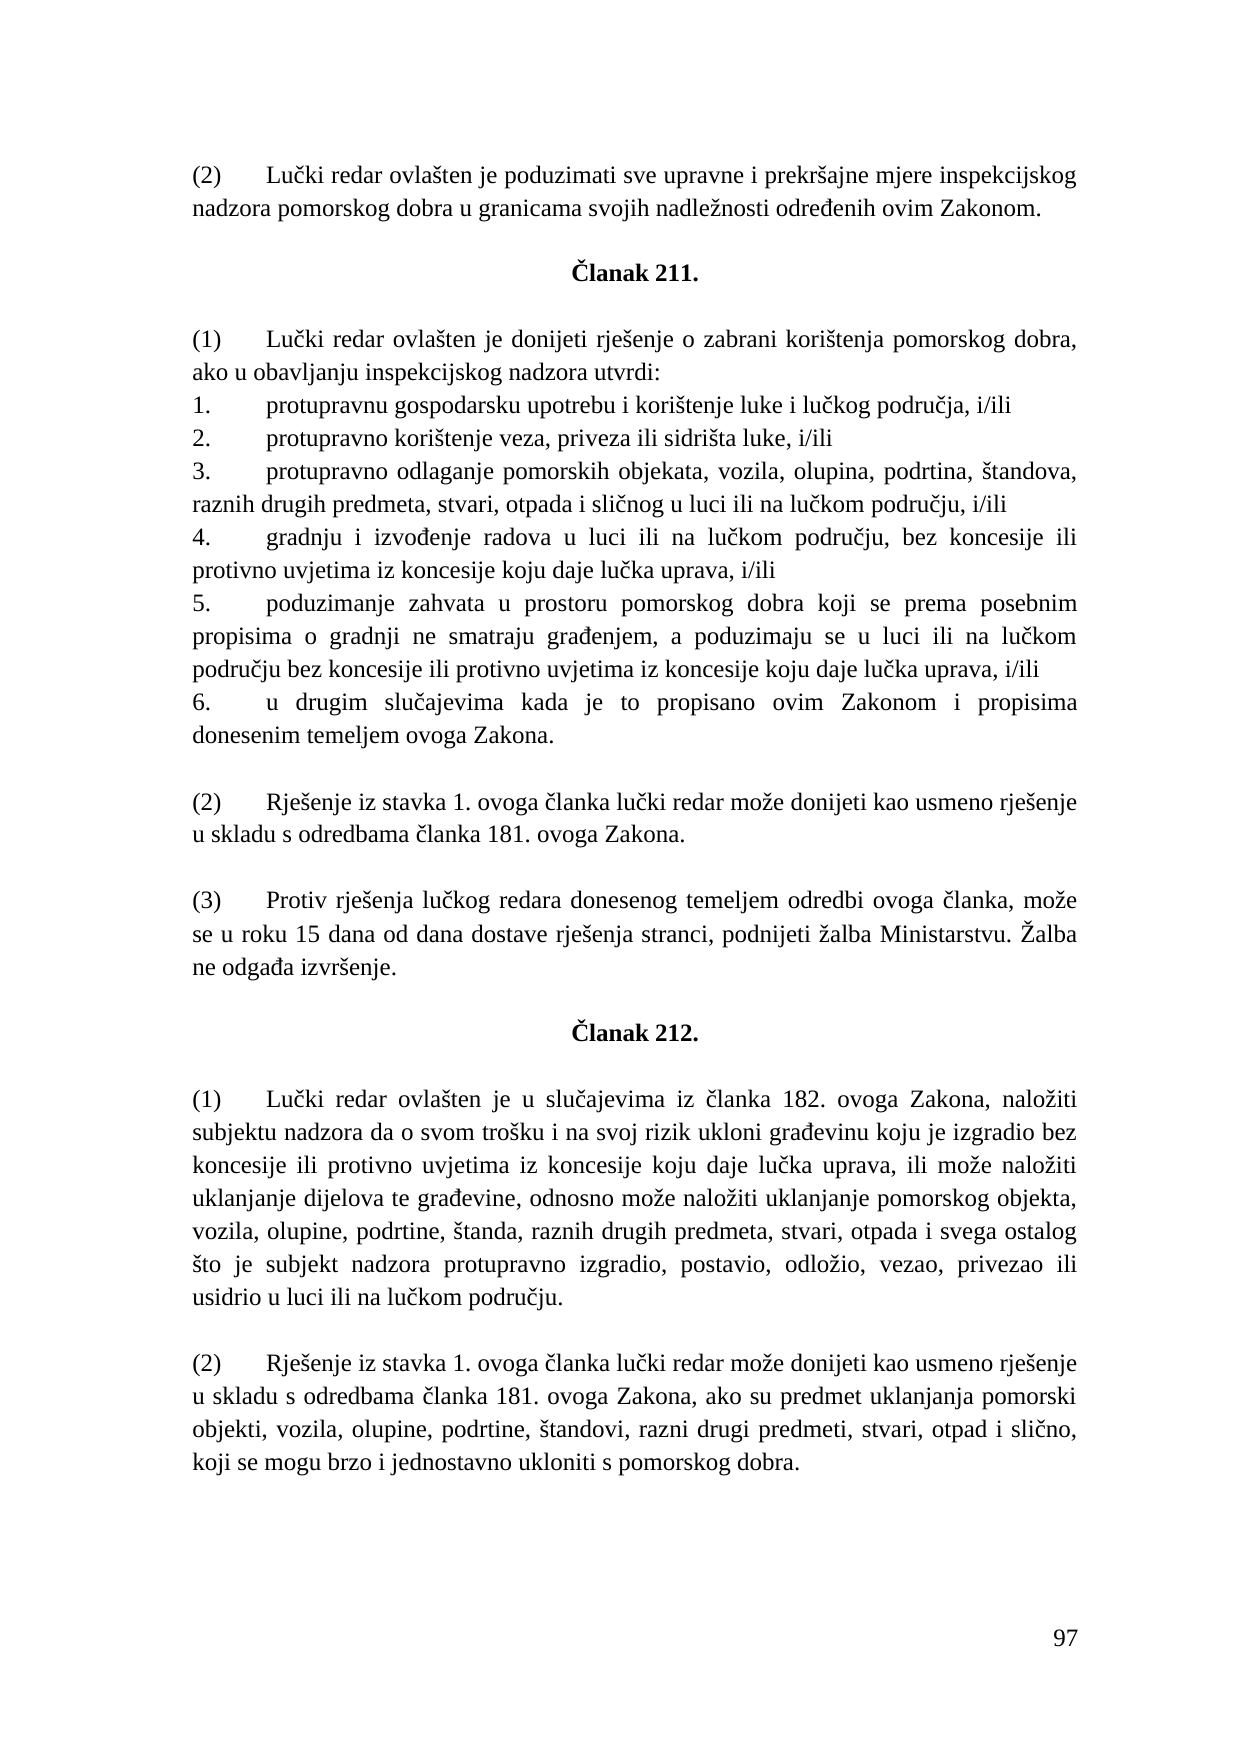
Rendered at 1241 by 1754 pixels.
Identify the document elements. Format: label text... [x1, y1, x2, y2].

list Lučki redar ovlašten je donijeti rješenje o zabrani korištenja pomorskog dobra, ako u obavljanju inspekcijskog nadzora utvrdi: [192, 324, 1078, 386]
list Lučki redar ovlašten je u slučajevima iz članka 182. ovoga Zakona, naložiti subjektu nadzora da o svom trošku i na svoj rizik ukloni građevinu koju je izgradio bez koncesije ili protivno uvjetima iz koncesije koju daje lučka uprava, ili može naložiti uklanjanje dijelova te građevine, odnosno može naložiti uklanjanje pomorskog objekta, vozila, olupine, podrtine, štanda, raznih drugih predmeta, stvari, otpada i svega ostalog što je subjekt nadzora protupravno izgradio, postavio, odložio, vezao, privezao ili usidrio u luci ili na lučkom području. [192, 1084, 1078, 1311]
list protupravno korištenje veza, priveza ili sidrišta luke, i/ili [192, 423, 1078, 452]
list Rješenje iz stavka 1. ovoga članka lučki redar može donijeti kao usmeno rješenje u skladu s odredbama članka 181. ovoga Zakona. [192, 787, 1078, 848]
text Članak 212. [192, 1018, 1078, 1046]
list protupravnu gospodarsku upotrebu i korištenje luke i lučkog područja, i/ili [192, 390, 1078, 419]
list protupravno odlaganje pomorskih objekata, vozila, olupina, podrtina, štandova, raznih drugih predmeta, stvari, otpada i sličnog u luci ili na lučkom području, i/ili [192, 456, 1078, 518]
list poduzimanje zahvata u prostoru pomorskog dobra koji se prema posebnim propisima o gradnji ne smatraju građenjem, a poduzimaju se u luci ili na lučkom području bez koncesije ili protivno uvjetima iz koncesije koju daje lučka uprava, i/ili [192, 588, 1078, 683]
list gradnju i izvođenje radova u luci ili na lučkom području, bez koncesije ili protivno uvjetima iz koncesije koju daje lučka uprava, i/ili [192, 522, 1078, 584]
list Lučki redar ovlašten je poduzimati sve upravne i prekršajne mjere inspekcijskog nadzora pomorskog dobra u granicama svojih nadležnosti određenih ovim Zakonom. [192, 160, 1078, 222]
list Protiv rješenja lučkog redara donesenog temeljem odredbi ovoga članka, može se u roku 15 dana od dana dostave rješenja stranci, podnijeti žalba Ministarstvu. Žalba ne odgađa izvršenje. [192, 886, 1078, 980]
list Rješenje iz stavka 1. ovoga članka lučki redar može donijeti kao usmeno rješenje u skladu s odredbama članka 181. ovoga Zakona, ako su predmet uklanjanja pomorski objekti, vozila, olupine, podrtine, štandovi, razni drugi predmeti, stvari, otpad i slično, koji se mogu brzo i jednostavno ukloniti s pomorskog dobra. [192, 1348, 1078, 1476]
text Članak 211. [192, 258, 1078, 287]
list u drugim slučajevima kada je to propisano ovim Zakonom i propisima donesenim temeljem ovoga Zakona. [192, 687, 1078, 749]
